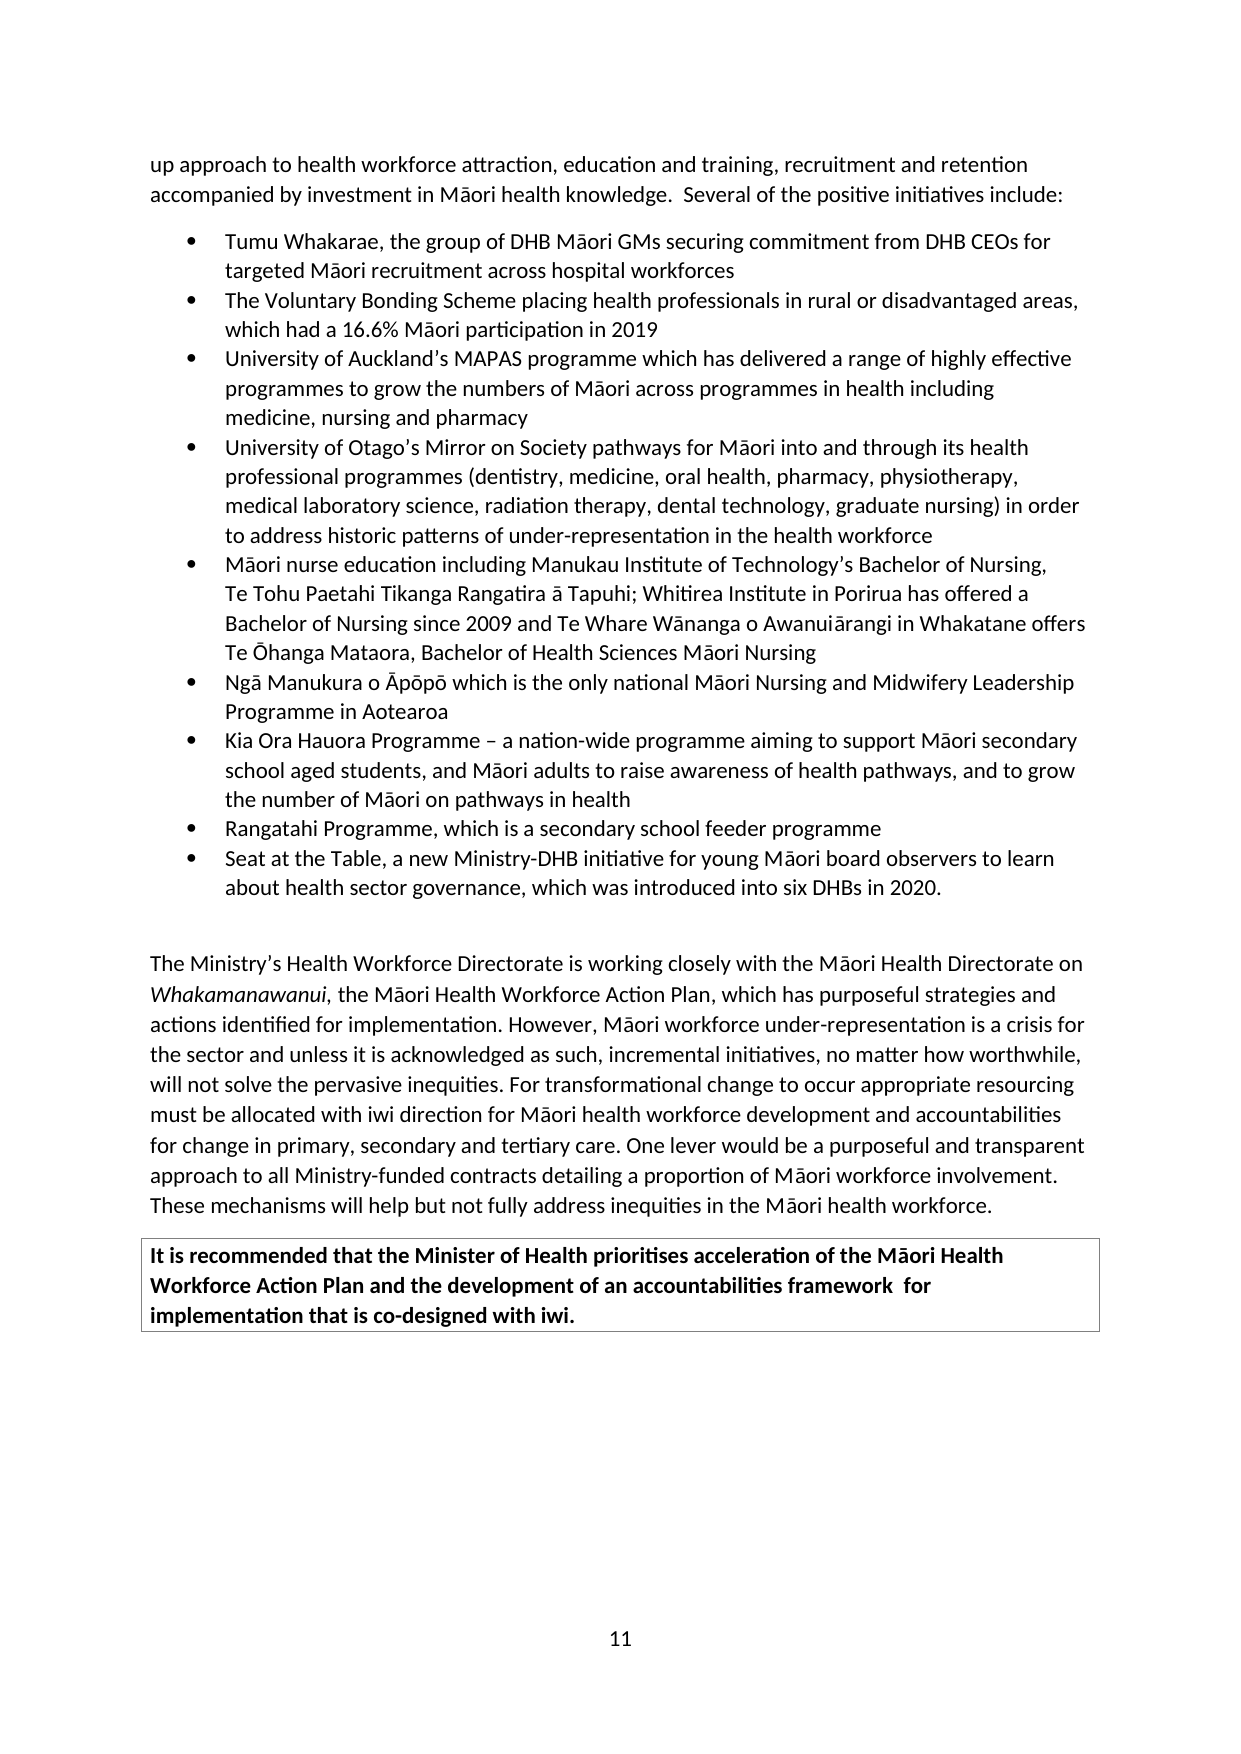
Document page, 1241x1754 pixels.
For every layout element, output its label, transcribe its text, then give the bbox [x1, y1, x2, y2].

list The Voluntary Bonding Scheme placing health professionals in rural or disadvantaged areas, which had a 16.6% Māori participation in 2019 [187, 286, 1090, 343]
list Tumu Whakarae, the group of DHB Māori GMs securing commitment from DHB CEOs for targeted Māori recruitment across hospital workforces [187, 227, 1090, 284]
list Kia Ora Hauora Programme – a nation-wide programme aiming to support Māori secondary school aged students, and Māori adults to raise awareness of health pathways, and to grow the number of Māori on pathways in health [187, 726, 1090, 813]
text The Ministry’s Health Workforce Directorate is working closely with the Māori Health Directorate on Whakamanawanui, the Māori Health Workforce Action Plan, which has purposeful strategies and actions identified for implementation. However, Māori workforce under-representation is a crisis for the sector and unless it is acknowledged as such, incremental initiatives, no matter how worthwhile, will not solve the pervasive inequities. For transformational change to occur appropriate resourcing must be allocated with iwi direction for Māori health workforce development and accountabilities for change in primary, secondary and tertiary care. One lever would be a purposeful and transparent approach to all Ministry-funded contracts detailing a proportion of Māori workforce involvement. These mechanisms will help but not fully address inequities in the Māori health workforce. [150, 949, 1090, 1219]
list Māori nurse education including Manukau Institute of Technology’s Bachelor of Nursing, Te Tohu Paetahi Tikanga Rangatira ā Tapuhi; Whitirea Institute in Porirua has offered a Bachelor of Nursing since 2009 and Te Whare Wānanga o Awanuiārangi in Whakatane offers Te ōhanga Mataora, Bachelor of Health Sciences Māori Nursing [187, 550, 1090, 666]
list Seat at the Table, a new Ministry-DHB initiative for young Māori board observers to learn about health sector governance, which was introduced into six DHBs in 2020. [187, 844, 1090, 901]
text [150, 150, 1090, 208]
list Ngā Manukura o āpōpō which is the only national Māori Nursing and Midwifery Leadership Programme in Aotearoa [187, 668, 1090, 725]
list University of Otago’s Mirror on Society pathways for Māori into and through its health professional programmes (dentistry, medicine, oral health, pharmacy, physiotherapy, medical laboratory science, radiation therapy, dental technology, graduate nursing) in order to address historic patterns of under-representation in the health workforce [187, 433, 1090, 549]
text It is recommended that the Minister of Health prioritises acceleration of the Māori Health Workforce Action Plan and the development of an accountabilities framework for implementation that is co-designed with iwi. [142, 1239, 1099, 1331]
list Rangatahi Programme, which is a secondary school feeder programme [187, 814, 1090, 843]
list University of Auckland’s MAPAS programme which has delivered a range of highly effective programmes to grow the numbers of Māori across programmes in health including medicine, nursing and pharmacy [187, 344, 1090, 431]
